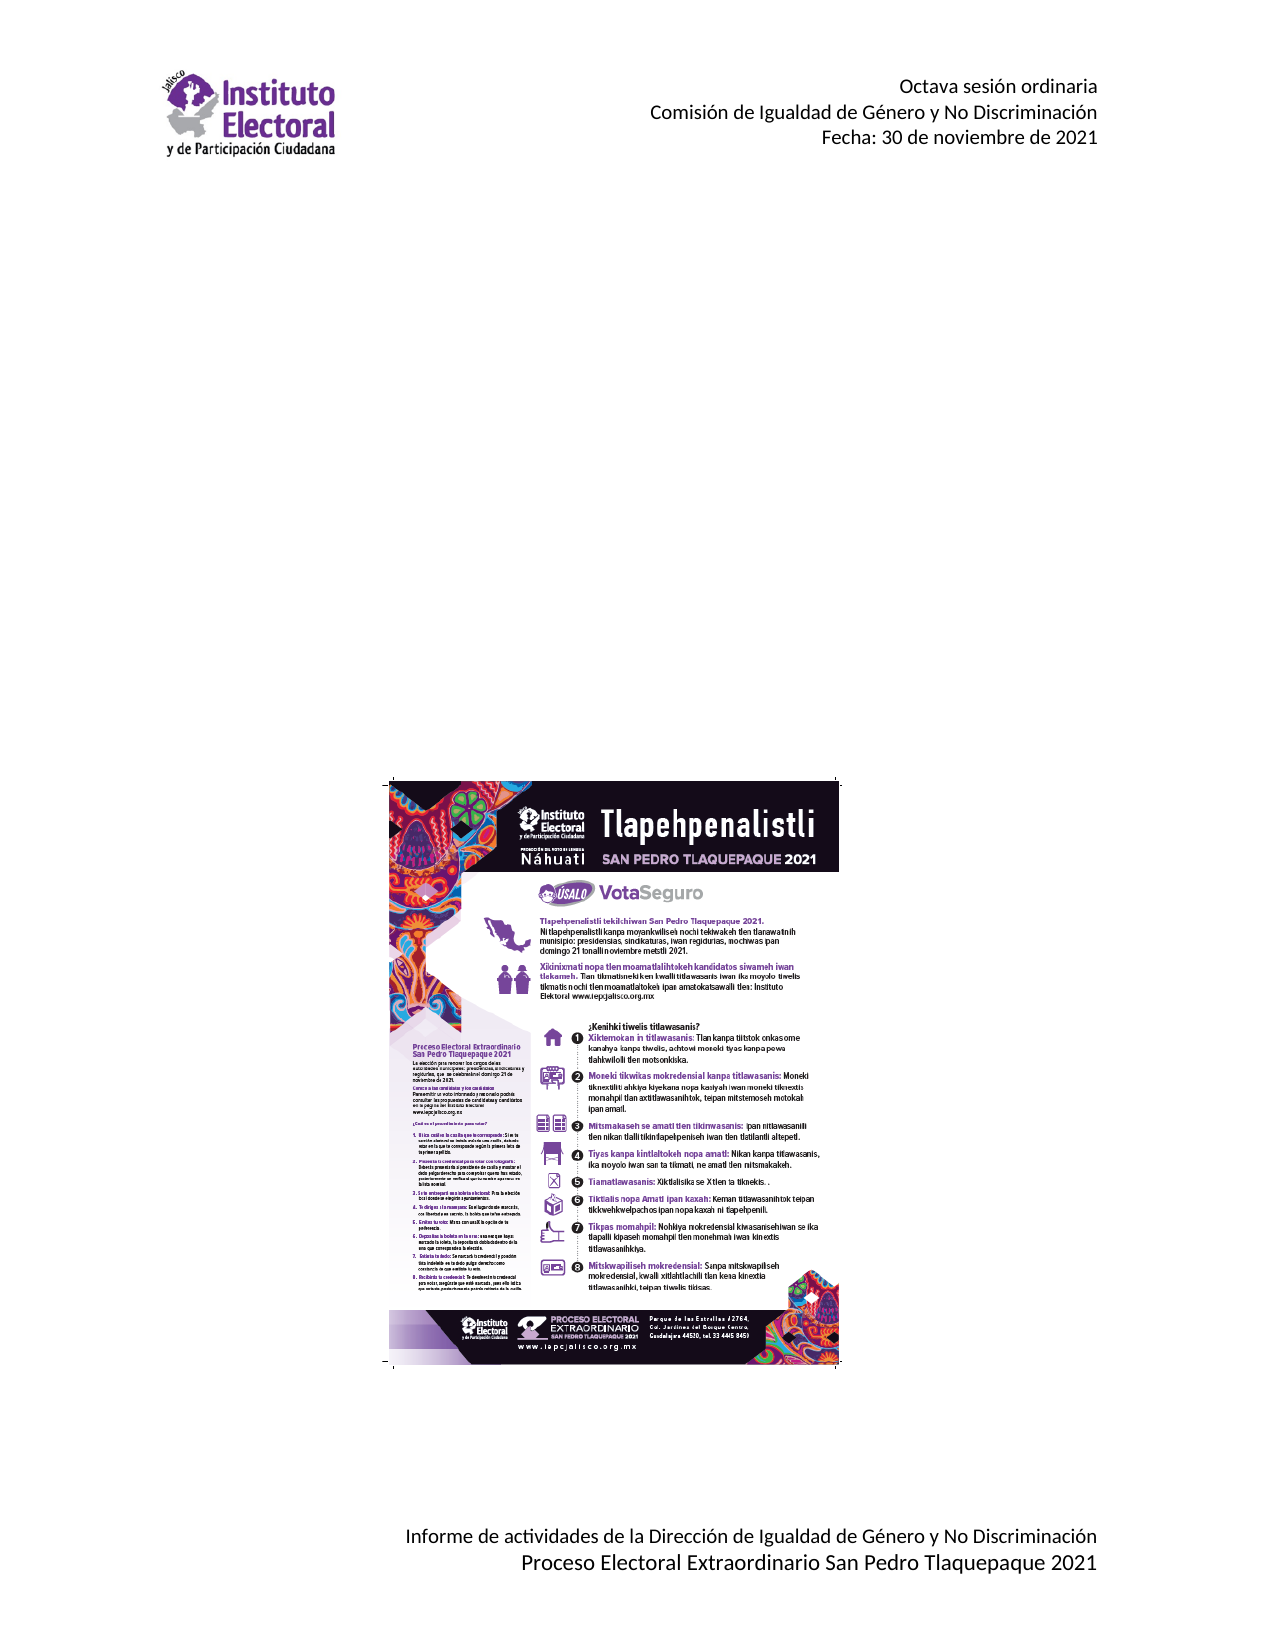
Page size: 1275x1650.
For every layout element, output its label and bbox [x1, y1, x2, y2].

picture [154, 65, 342, 163]
picture [382, 777, 842, 1369]
